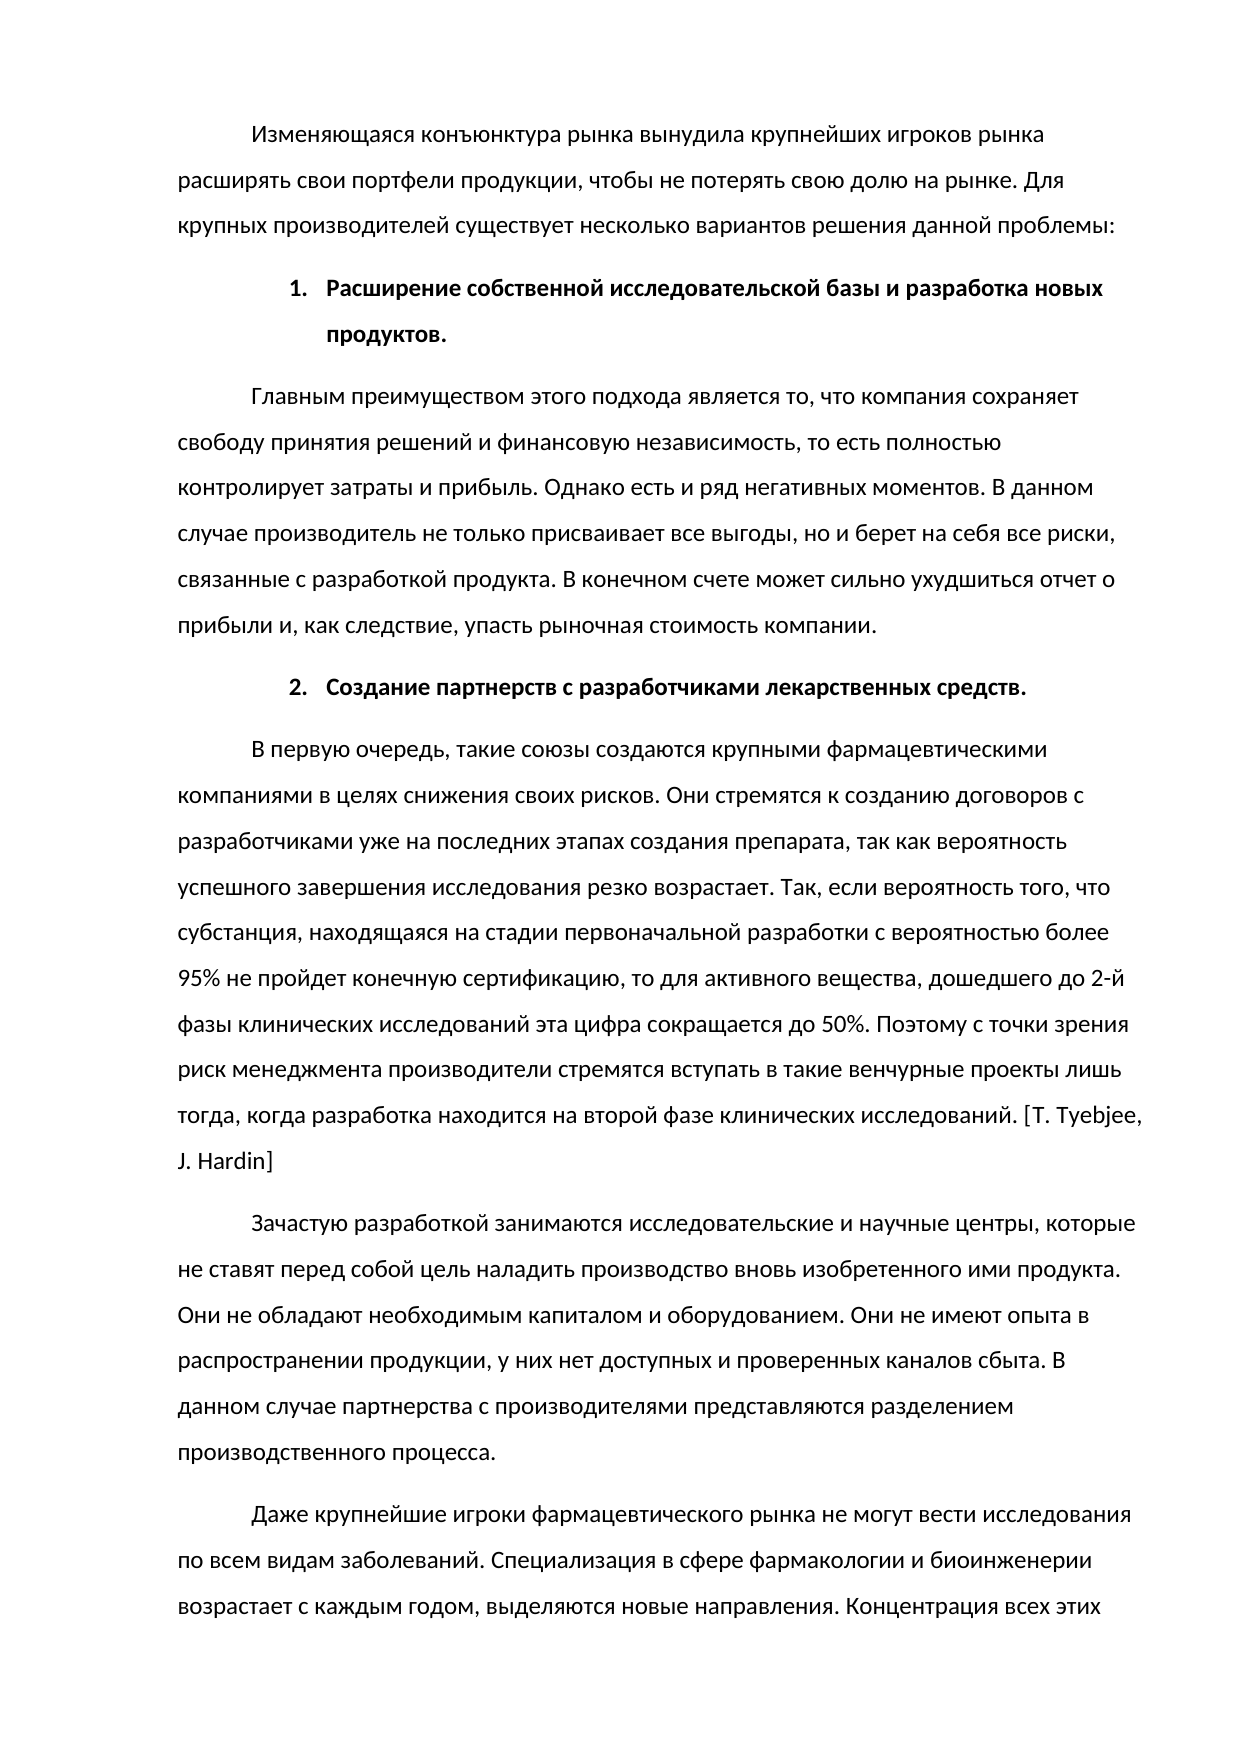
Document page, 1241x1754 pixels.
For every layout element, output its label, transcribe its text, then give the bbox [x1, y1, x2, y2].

list Создание партнерств с разработчиками лекарственных средств. [288, 671, 1152, 702]
text Зачастую разработкой занимаются исследовательские и научные центры, которые не ставят перед собой цель наладить производство вновь изобретенного ими продукта. Они не обладают необходимым капиталом и оборудованием. Они не имеют опыта в распространении продукции, у них нет доступных и проверенных каналов сбыта. В данном случае партнерства с производителями представляются разделением производственного процесса. [177, 1207, 1152, 1467]
text В первую очередь, такие союзы создаются крупными фармацевтическими компаниями в целях снижения своих рисков. Они стремятся к созданию договоров с разработчиками уже на последних этапах создания препарата, так как вероятность успешного завершения исследования резко возрастает. Так, если вероятность того, что субстанция, находящаяся на стадии первоначальной разработки с вероятностью более 95% не пройдет конечную сертификацию, то для активного вещества, дошедшего до 2-й фазы клинических исследований эта цифра сокращается до 50%. Поэтому с точки зрения риск менеджмента производители стремятся вступать в такие венчурные проекты лишь тогда, когда разработка находится на второй фазе клинических исследований. [T. Tyebjee, J. Hardin] [177, 733, 1152, 1176]
list Расширение собственной исследовательской базы и разработка новых продуктов. [288, 272, 1152, 348]
text Изменяющаяся конъюнктура рынка вынудила крупнейших игроков рынка расширять свои портфели продукции, чтобы не потерять свою долю на рынке. Для крупных производителей существует несколько вариантов решения данной проблемы: [177, 118, 1152, 240]
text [177, 1498, 1152, 1621]
text Главным преимуществом этого подхода является то, что компания сохраняет свободу принятия решений и финансовую независимость, то есть полностью контролирует затраты и прибыль. Однако есть и ряд негативных моментов. В данном случае производитель не только присваивает все выгоды, но и берет на себя все риски, связанные с разработкой продукта. В конечном счете может сильно ухудшиться отчет о прибыли и, как следствие, упасть рыночная стоимость компании. [177, 380, 1152, 639]
